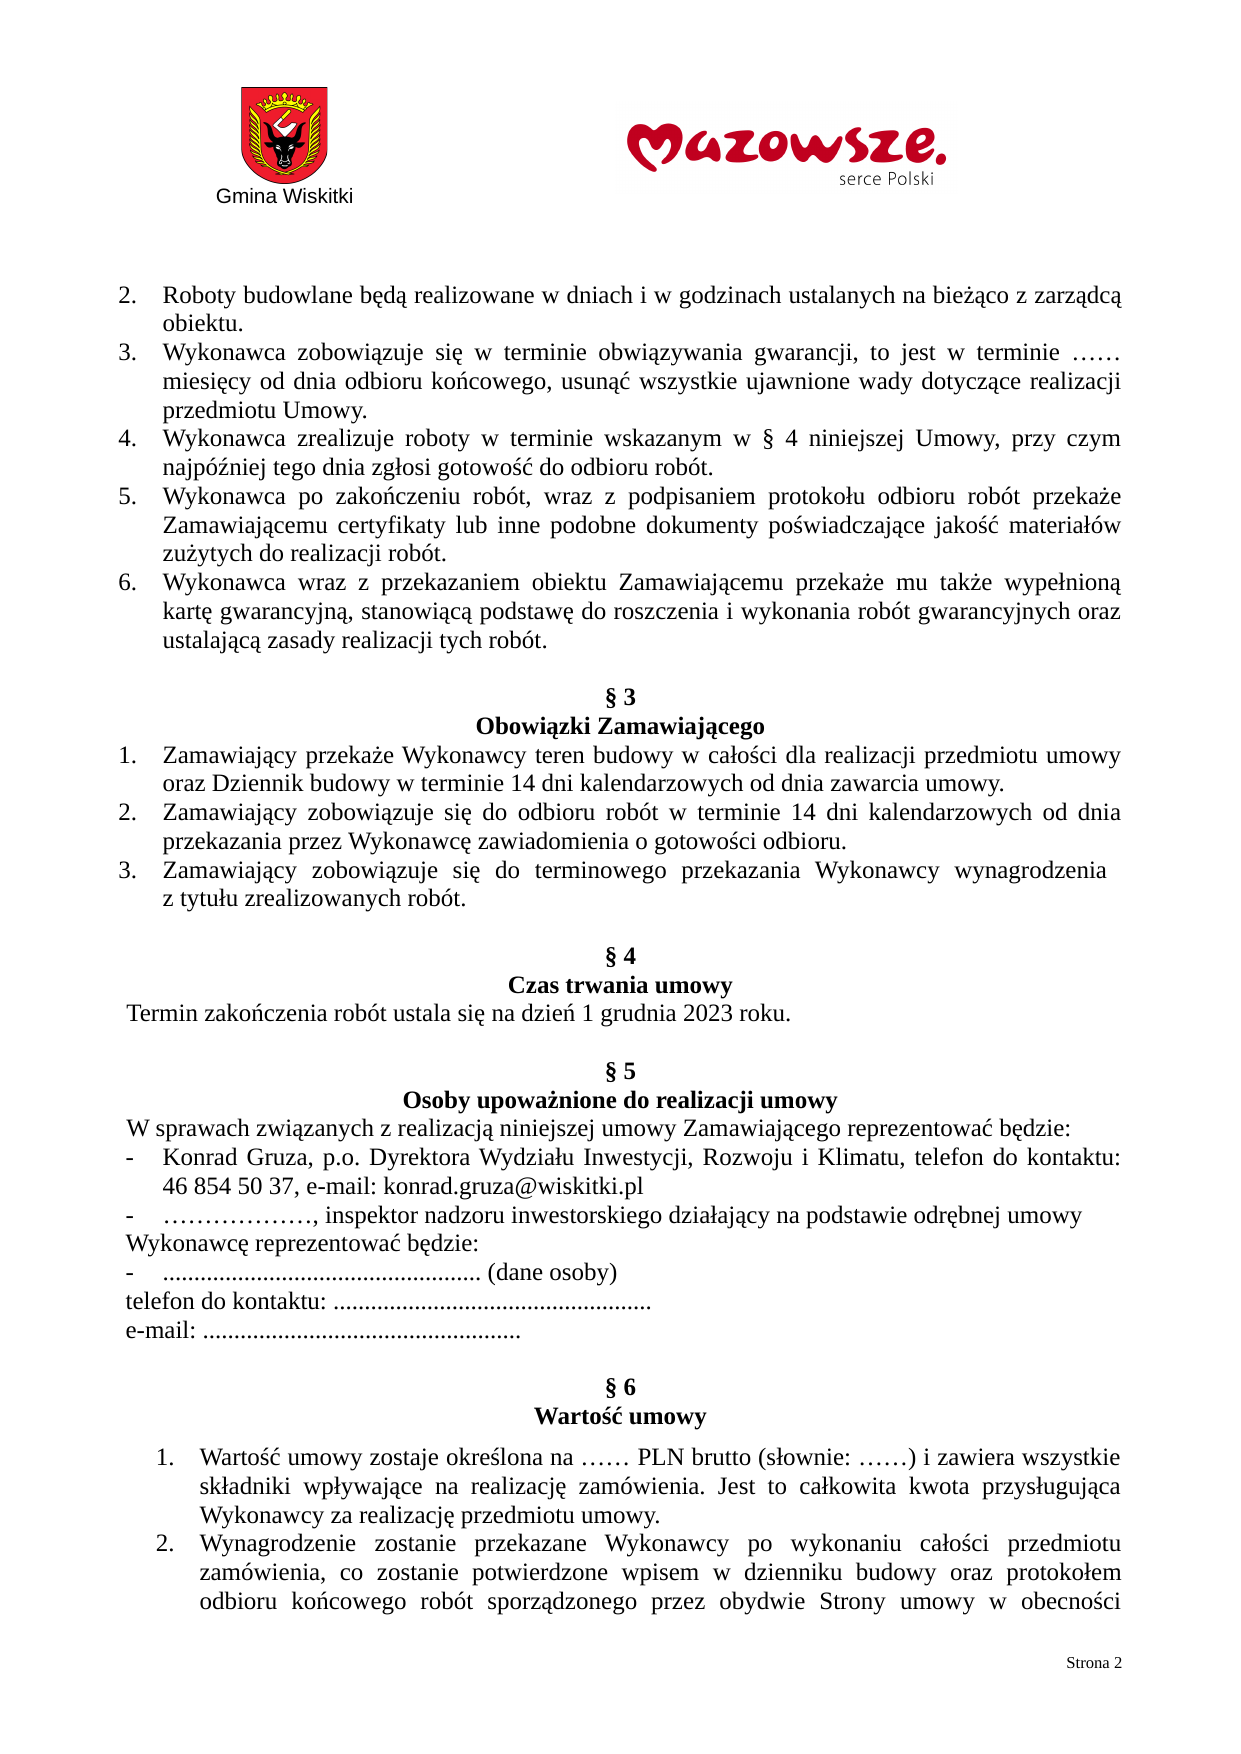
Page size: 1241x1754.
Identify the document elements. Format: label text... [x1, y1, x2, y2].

text - Konrad Gruza, p.o. Dyrektora Wydziału Inwestycji, Rozwoju i Klimatu, telefon do kontaktu: 46 854 50 37, e-mail: konrad.gruza@wiskitki.pl [125, 1142, 1122, 1200]
text § 5 [118, 1056, 1122, 1085]
text telefon do kontaktu: ................................................... [125, 1286, 1122, 1315]
text e-mail: ................................................... [125, 1315, 1122, 1343]
picture [241, 87, 328, 184]
text 1. Zamawiający przekaże Wykonawcy teren budowy w całości dla realizacji przedmiotu umowy oraz Dziennik budowy w terminie 14 dni kalendarzowych od dnia zawarcia umowy. [118, 740, 1122, 797]
text Wykonawcę reprezentować będzie: [125, 1228, 1122, 1257]
text 3. Wykonawca zobowiązuje się w terminie obwiązywania gwarancji, to jest w terminie …… miesięcy od dnia odbioru końcowego, usunąć wszystkie ujawnione wady dotyczące realizacji przedmiotu Umowy. [118, 337, 1122, 423]
text 5. Wykonawca po zakończeniu robót, wraz z podpisaniem protokołu odbioru robót przekaże Zamawiającemu certyfikaty lub inne podobne dokumenty poświadczające jakość materiałów zużytych do realizacji robót. [118, 481, 1122, 567]
text Termin zakończenia robót ustala się na dzień 1 grudnia 2023 roku. [126, 998, 1122, 1027]
text § 6 [118, 1372, 1122, 1401]
text § 4 [118, 941, 1122, 970]
text Czas trwania umowy [118, 970, 1122, 998]
text W sprawach związanych z realizacją niniejszej umowy Zamawiającego reprezentować będzie: [126, 1113, 1122, 1142]
text 4. Wykonawca zrealizuje roboty w terminie wskazanym w § 4 niniejszej Umowy, przy czym najpóźniej tego dnia zgłosi gotowość do odbioru robót. [118, 423, 1122, 481]
text 2. Roboty budowlane będą realizowane w dniach i w godzinach ustalanych na bieżąco z zarządcą obiektu. [118, 280, 1122, 337]
text Osoby upoważnione do realizacji umowy [118, 1085, 1122, 1113]
text § 3 [118, 682, 1122, 711]
text 3. Zamawiający zobowiązuje się do terminowego przekazania Wykonawcy wynagrodzenia z tytułu zrealizowanych robót. [118, 855, 1122, 912]
text Obowiązki Zamawiającego [118, 711, 1122, 740]
text 6. Wykonawca wraz z przekazaniem obiektu Zamawiającemu przekaże mu także wypełnioną kartę gwarancyjną, stanowiącą podstawę do roszczenia i wykonania robót gwarancyjnych oraz ustalającą zasady realizacji tych robót. [118, 567, 1122, 653]
list Wartość umowy zostaje określona na …… PLN brutto (słownie: ……) i zawiera wszystkie składniki wpływające na realizację zamówienia. Jest to całkowita kwota przysługująca Wykonawcy za realizację przedmiotu umowy. [156, 1442, 1122, 1528]
text - ………………, inspektor nadzoru inwestorskiego działający na podstawie odrębnej umowy [125, 1200, 1122, 1228]
text - ................................................... (dane osoby) [125, 1257, 1122, 1286]
text Wartość umowy [118, 1401, 1122, 1430]
text 2. Zamawiający zobowiązuje się do odbioru robót w terminie 14 dni kalendarzowych od dnia przekazania przez Wykonawcę zawiadomienia o gotowości odbioru. [118, 797, 1122, 855]
picture [614, 101, 959, 194]
